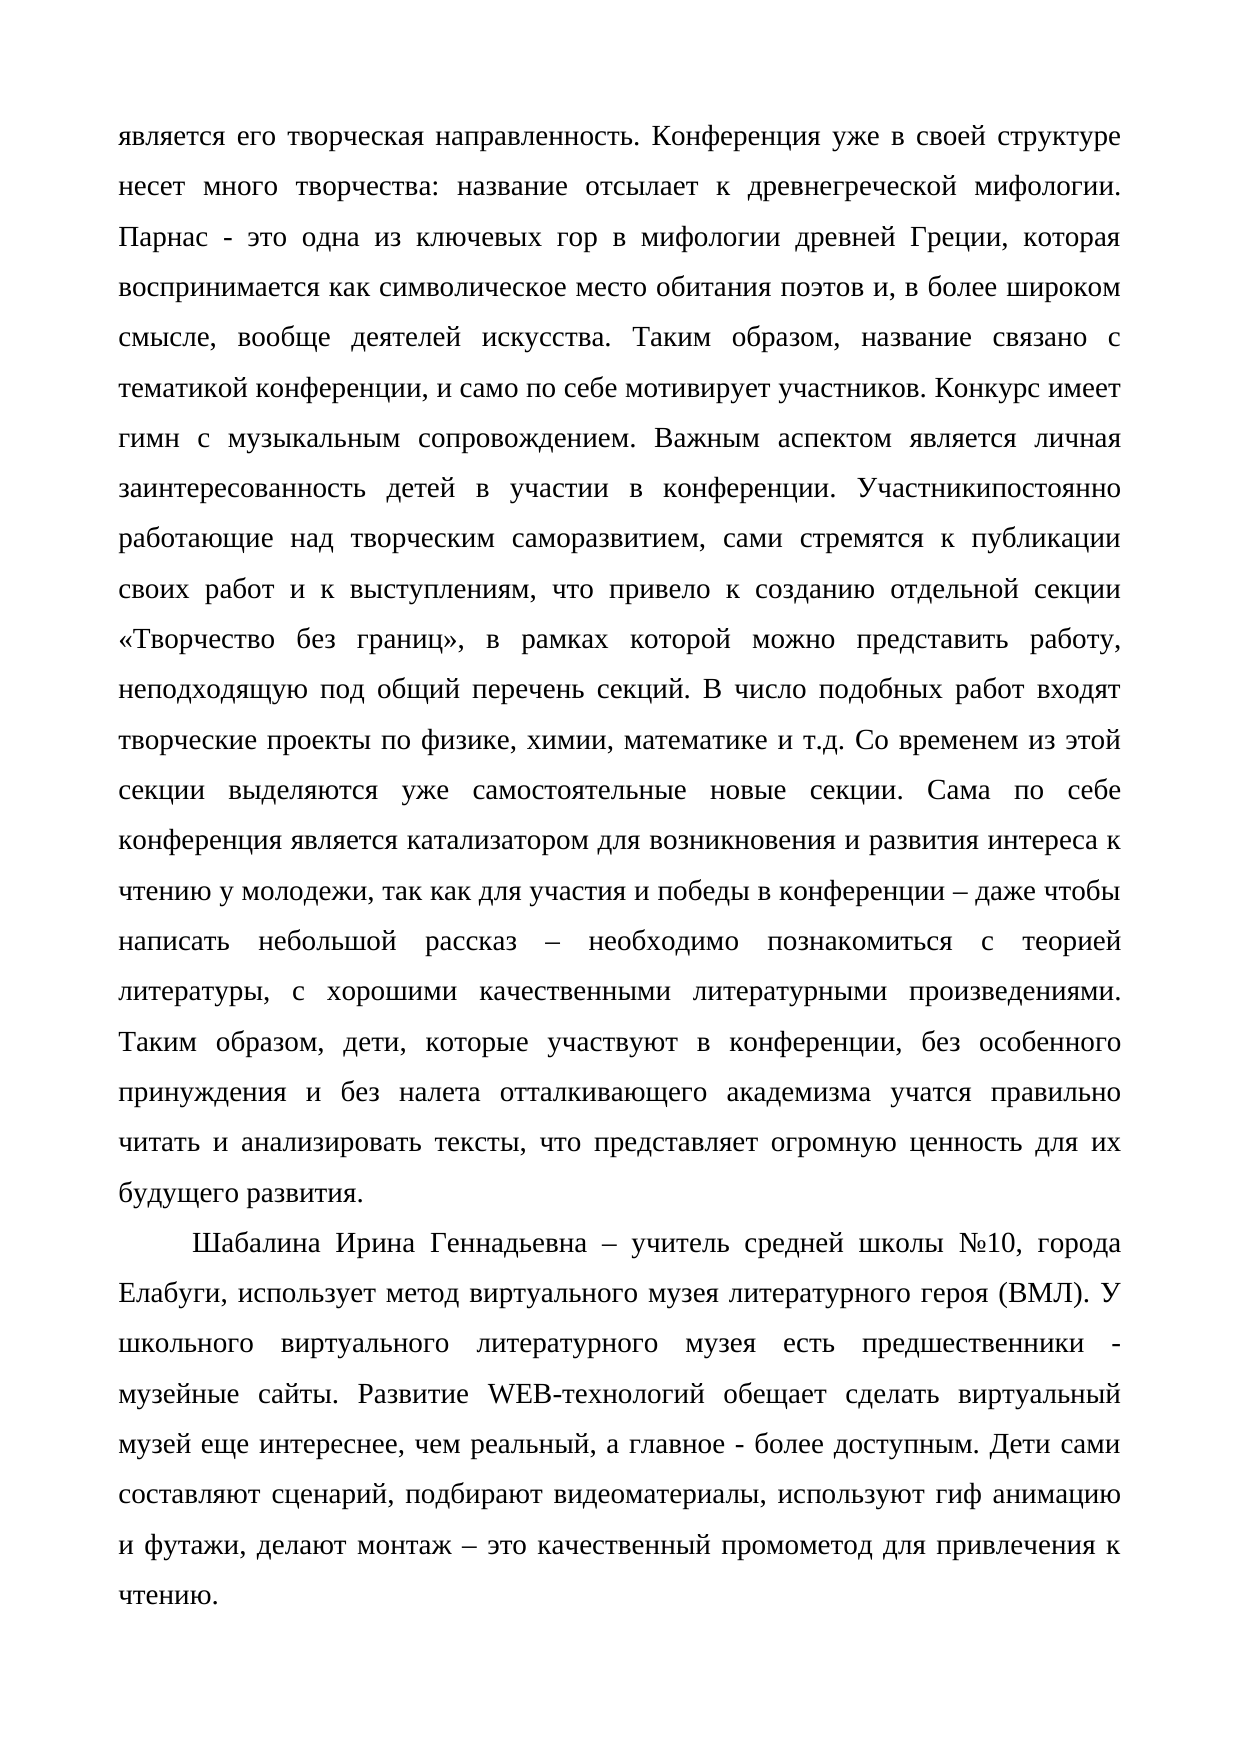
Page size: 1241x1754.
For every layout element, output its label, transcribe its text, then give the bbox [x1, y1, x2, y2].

text Шабалина Ирина Геннадьевна – учитель средней школы №10, города Елабуги, использует метод виртуального музея литературного героя (ВМЛ). У школьного виртуального литературного музея есть предшественники - музейные сайты. Развитие WEB-технологий обещает сделать виртуальный музей еще интереснее, чем реальный, а главное - более доступным. Дети сами составляют сценарий, подбирают видеоматериалы, используют гиф анимацию и футажи, делают монтаж – это качественный промометод для привлечения к чтению. [118, 1225, 1122, 1611]
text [118, 118, 1122, 1208]
